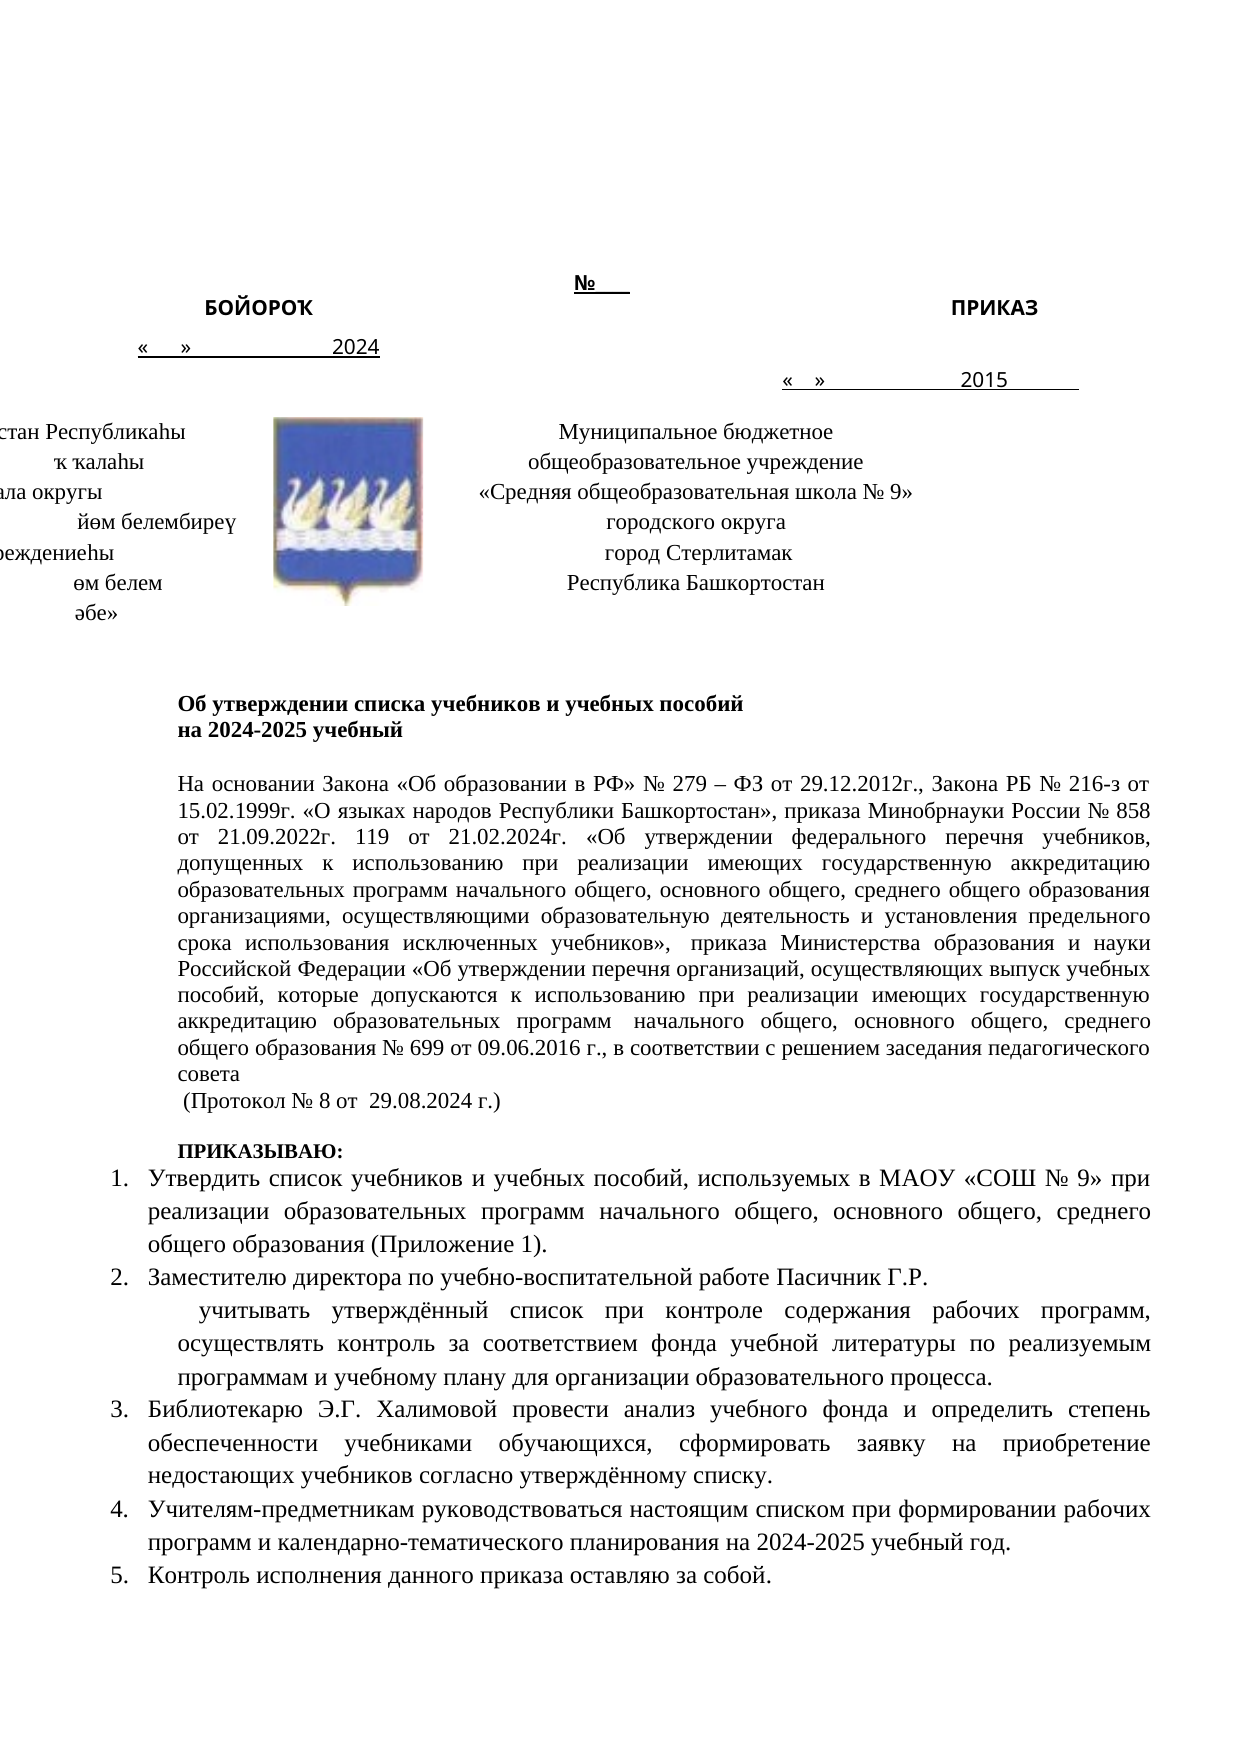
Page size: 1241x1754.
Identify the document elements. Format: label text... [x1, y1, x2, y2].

list Заместителю директора по учебно-воспитательной работе Пасичник Г.Р. [110, 1262, 1152, 1291]
picture [273, 417, 424, 606]
list Учителям-предметникам руководствоваться настоящим списком при формировании рабочих программ и календарно-тематического планирования на 2024-2025 учебный год. [110, 1494, 1152, 1555]
text Об утверждении списка учебников и учебных пособий [177, 690, 1152, 716]
text ПРИКАЗЫВАЮ: [177, 1139, 1152, 1163]
text На основании Закона «Об образовании в РФ» № 279 – ФЗ от 29.12.2012г., Закона РБ № 216-з от 15.02.1999г. «О языках народов Республики Башкортостан», приказа Минобрнауки России № 858 от 21.09.2022г. 119 от 21.02.2024г. «Об утверждении федерального перечня учебников, допущенных к использованию при реализации имеющих государственную аккредитацию образовательных программ начального общего, основного общего, среднего общего образования организациями, осуществляющими образовательную деятельность и установления предельного срока использования исключенных учебников», приказа Министерства образования и науки Российской Федерации «Об утверждении перечня организаций, осуществляющих выпуск учебных пособий, которые допускаются к использованию при реализации имеющих государственную аккредитацию образовательных программ начального общего, основного общего, среднего общего образования № 699 от 09.06.2016 г., в соответствии с решением заседания педагогического совета [177, 770, 1152, 1087]
table_header [663, 74, 1233, 690]
text учитывать утверждённый список при контроле содержания рабочих программ, осуществлять контроль за соответствием фонда учебной литературы по реализуемым программам и учебному плану для организации образовательного процесса. [177, 1296, 1152, 1390]
table_header [95, 74, 663, 690]
text (Протокол № 8 от 29.08.2024 г.) [177, 1087, 1152, 1113]
text на 2024-2025 учебный [177, 716, 1152, 742]
list Библиотекарю Э.Г. Халимовой провести анализ учебного фонда и определить степень обеспеченности учебниками обучающихся, сформировать заявку на приобретение недостающих учебников согласно утверждённому списку. [110, 1394, 1152, 1489]
list Утвердить список учебников и учебных пособий, используемых в МАОУ «СОШ № 9» при реализации образовательных программ начального общего, основного общего, среднего общего образования (Приложение 1). [110, 1163, 1152, 1258]
list Контроль исполнения данного приказа оставляю за собой. [110, 1560, 1152, 1588]
